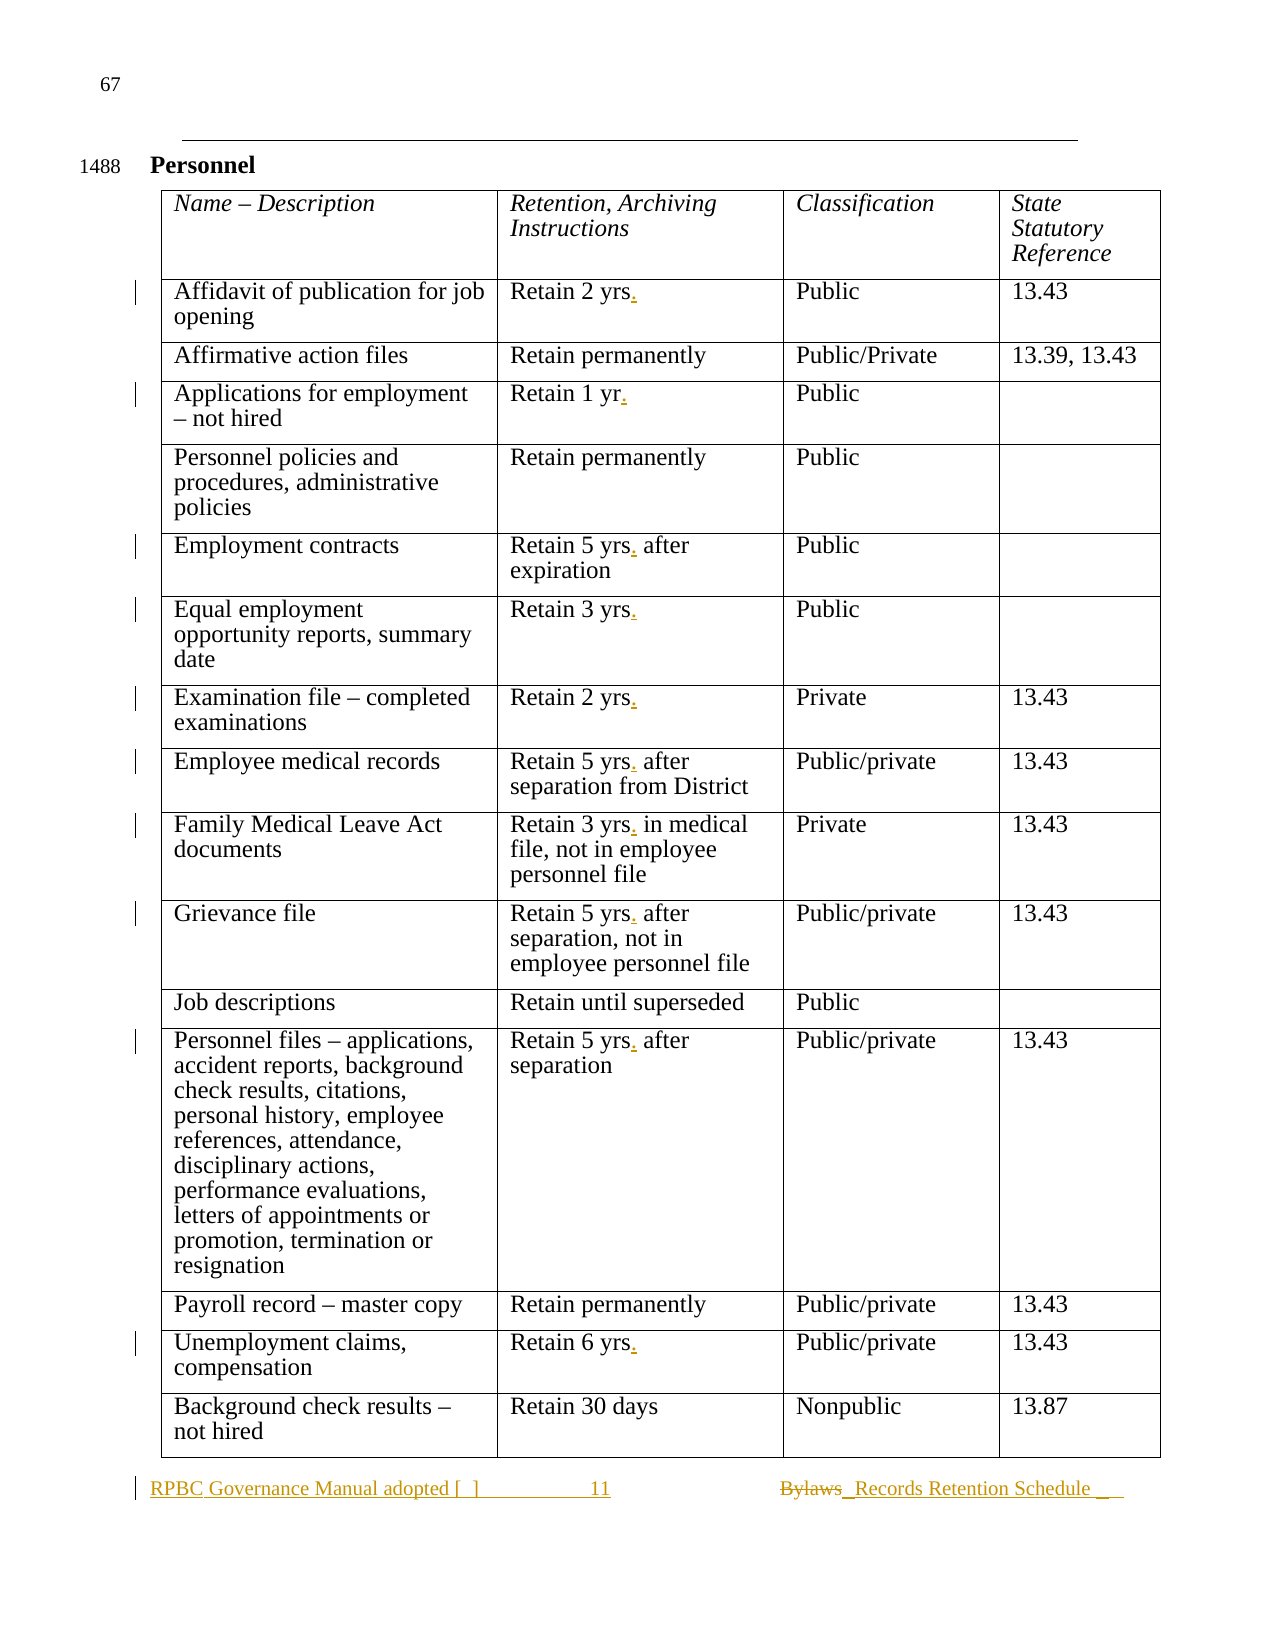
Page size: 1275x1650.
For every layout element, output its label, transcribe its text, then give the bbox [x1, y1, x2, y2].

table_cell Affirmative action files [162, 343, 497, 381]
table_cell Job descriptions [162, 990, 497, 1027]
table_cell Private [784, 686, 999, 748]
table_cell Private [784, 813, 999, 900]
table_cell 13.43 [1000, 686, 1160, 748]
table_header State Statutory Reference [1000, 191, 1160, 278]
table_cell Public/private [784, 1292, 999, 1329]
table_header Name – Description [162, 191, 497, 278]
table_cell Employee medical records [162, 749, 497, 812]
table_cell Retain 5 yrs after separation, not in employee personnel file [498, 901, 783, 989]
table_cell Public [784, 597, 999, 685]
table_cell Public/private [784, 1331, 999, 1393]
table_header Retention, Archiving Instructions [498, 191, 783, 278]
table_cell Family Medical Leave Act documents [162, 813, 497, 900]
table_cell 13.43 [1000, 280, 1160, 342]
table_cell Grievance file [162, 901, 497, 989]
table_cell 13.43 [1000, 749, 1160, 812]
table_cell Public/private [784, 749, 999, 812]
table_cell Retain 3 yrs in medical file, not in employee personnel file [498, 813, 783, 900]
table_cell [1000, 597, 1160, 685]
table_cell Public [784, 280, 999, 342]
table_cell [1000, 445, 1160, 533]
table_cell Retain 3 yrs [498, 597, 783, 685]
table_cell 13.43 [1000, 901, 1160, 989]
table_cell Retain 30 days [498, 1394, 783, 1457]
table_cell Payroll record – master copy [162, 1292, 497, 1329]
table_cell Retain 2 yrs [498, 280, 783, 342]
table_cell Affidavit of publication for job opening [162, 280, 497, 342]
table_cell 13.87 [1000, 1394, 1160, 1457]
table_cell Retain 5 yrs after separation [498, 1029, 783, 1291]
table_cell Public [784, 534, 999, 596]
table_cell Retain 5 yrs after separation from District [498, 749, 783, 812]
text Personnel [150, 150, 1125, 179]
table_header Classification [784, 191, 999, 278]
table_cell Retain permanently [498, 343, 783, 381]
table_cell Background check results – not hired [162, 1394, 497, 1457]
table_cell [1000, 990, 1160, 1027]
table_cell Equal employment opportunity reports, summary date [162, 597, 497, 685]
table_cell Retain until superseded [498, 990, 783, 1027]
table_cell Personnel files – applications, accident reports, background check results, citations, personal history, employee references, attendance, disciplinary actions, performance evaluations, letters of appointments or promotion, termination or resignation [162, 1029, 497, 1291]
table_cell 13.43 [1000, 813, 1160, 900]
table_cell Retain 6 yrs [498, 1331, 783, 1393]
table_cell 13.43 [1000, 1331, 1160, 1393]
table_cell Personnel policies and procedures, administrative policies [162, 445, 497, 533]
table_cell [1000, 382, 1160, 444]
table_cell Public/private [784, 901, 999, 989]
table_cell Retain 1 yr [498, 382, 783, 444]
table_cell Public [784, 382, 999, 444]
table_cell Employment contracts [162, 534, 497, 596]
table_cell Retain 5 yrs after expiration [498, 534, 783, 596]
table_cell Public/Private [784, 343, 999, 381]
table_cell Retain permanently [498, 445, 783, 533]
table_cell Unemployment claims, compensation [162, 1331, 497, 1393]
table_cell Retain permanently [498, 1292, 783, 1329]
table_cell Public [784, 990, 999, 1027]
table_cell 13.43 [1000, 1292, 1160, 1329]
table_cell Nonpublic [784, 1394, 999, 1457]
table_cell 13.39, 13.43 [1000, 343, 1160, 381]
table_cell Applications for employment – not hired [162, 382, 497, 444]
table_cell Retain 2 yrs [498, 686, 783, 748]
table_cell 13.43 [1000, 1029, 1160, 1291]
table_cell [1000, 534, 1160, 596]
table_cell Examination file – completed examinations [162, 686, 497, 748]
table_cell Public [784, 445, 999, 533]
table_cell Public/private [784, 1029, 999, 1291]
